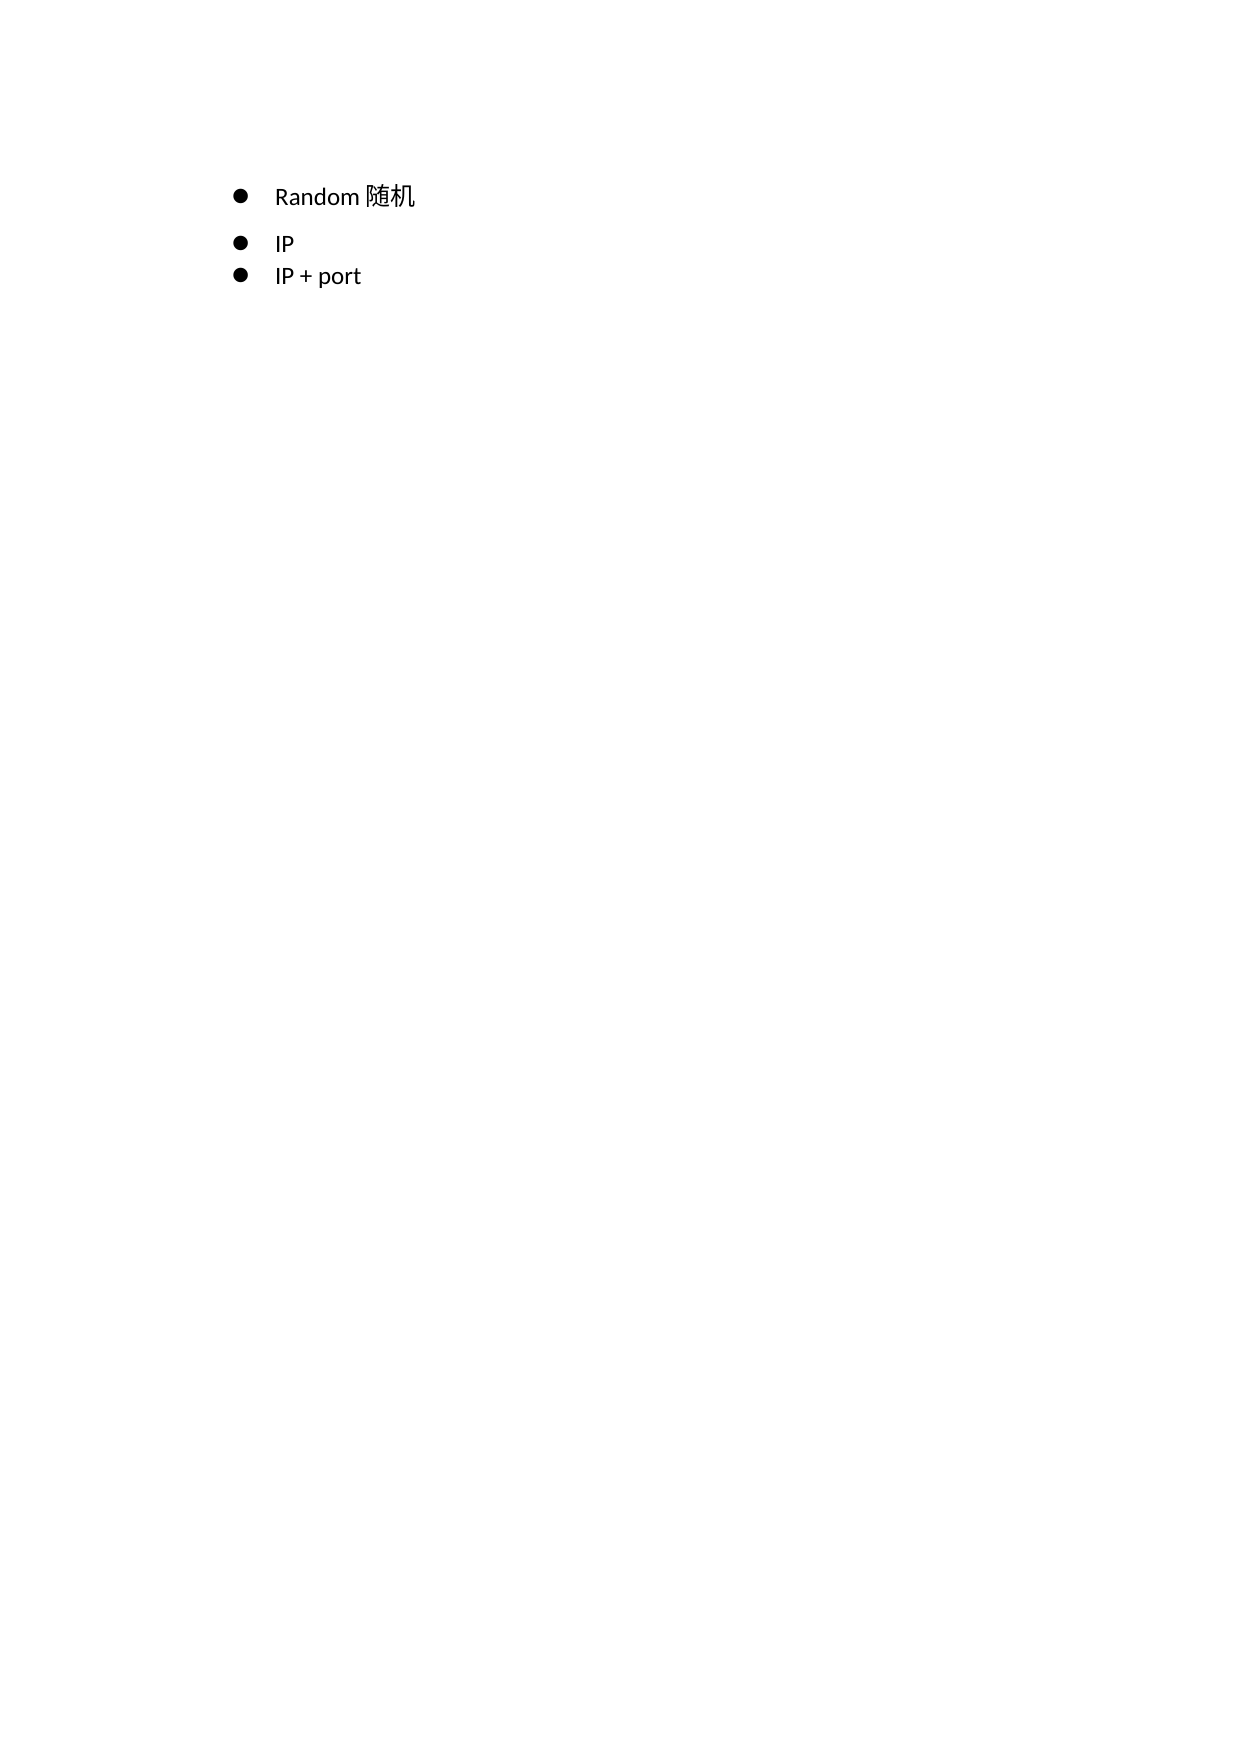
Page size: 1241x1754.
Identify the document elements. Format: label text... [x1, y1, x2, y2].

list Random 随机 [231, 162, 1053, 227]
list IP + port [231, 259, 1053, 292]
list IP [231, 227, 1053, 259]
